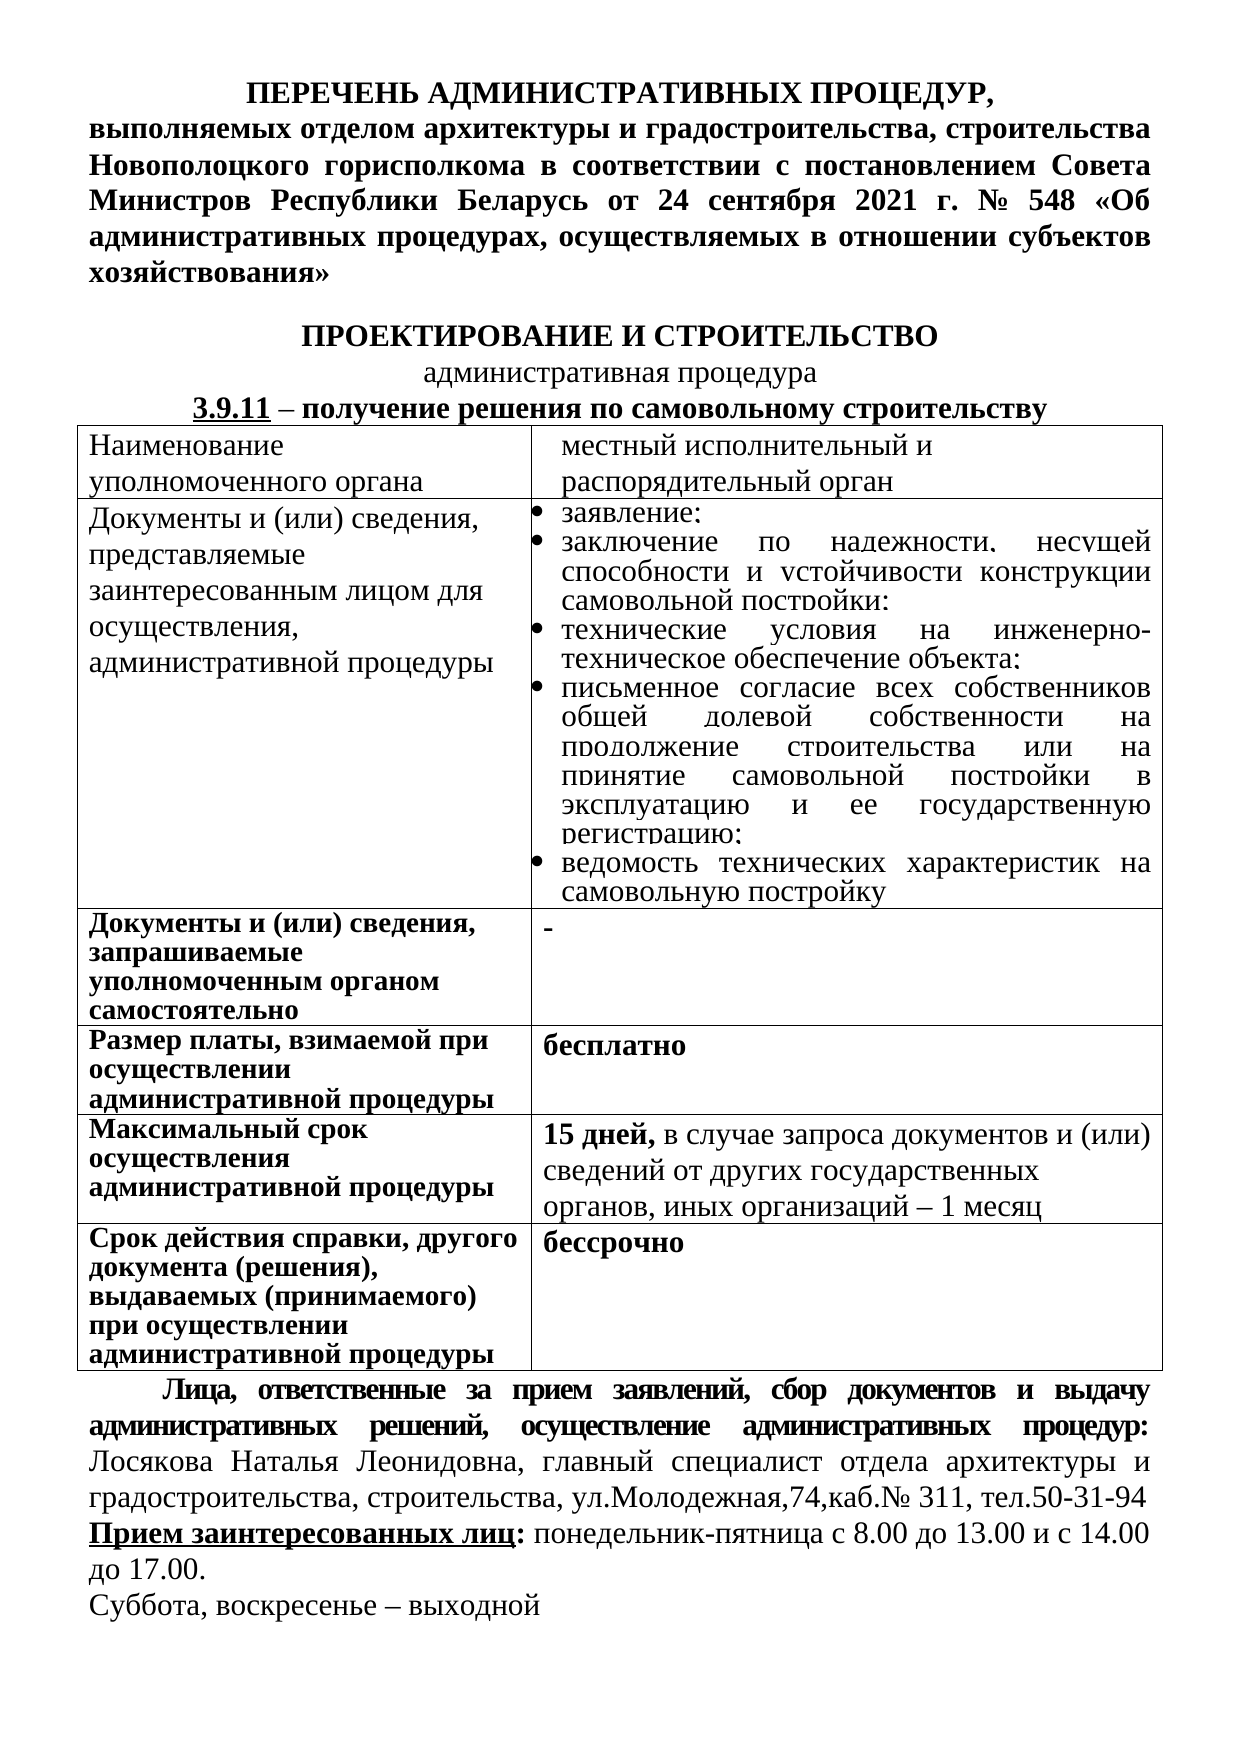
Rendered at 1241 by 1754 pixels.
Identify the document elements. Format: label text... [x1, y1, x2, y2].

table_cell бесплатно [532, 1026, 1162, 1114]
text 3.9.11 – получение решения по самовольному строительству [89, 389, 1152, 425]
text Прием заинтересованных лиц: понедельник-пятница с 8.00 до 13.00 и с 14.00 до 17.00. [89, 1514, 1152, 1586]
table_cell Срок действия справки, другого документа (решения), выдаваемых (принимаемого) при осуществлении административной процедуры [78, 1224, 531, 1369]
table_cell Документы и (или) сведения, представляемые заинтересованным лицом для осуществления, административной процедуры [78, 499, 531, 908]
text ПРОЕКТИРОВАНИЕ И СТРОИТЕЛЬСТВО [89, 317, 1152, 353]
table_cell 15 дней, в случае запроса документов и (или) сведений от других государственных органов, иных организаций – 1 месяц [532, 1115, 1162, 1223]
table_header Наименование уполномоченного органа [78, 426, 531, 498]
text Суббота, воскресенье – выходной [89, 1586, 1152, 1622]
table_cell - [532, 909, 1162, 1025]
table_cell Максимальный срок осуществления административной процедуры [78, 1115, 531, 1223]
text ПЕРЕЧЕНЬ АДМИНИСТРАТИВНЫХ ПРОЦЕДУР, [89, 74, 1152, 110]
text Лица, ответственные за прием заявлений, сбор документов и выдачу административных решений, осуществление административных процедур: Лосякова Наталья Леонидовна, главный специалист отдела архитектуры и градостроительства, строительства, ул.Молодежная,74,каб.№ 311, тел.50-31-94 [89, 1371, 1152, 1514]
text выполняемых отделом архитектуры и градостроительства, строительства Новополоцкого горисполкома в соответствии с постановлением Совета Министров Республики Беларусь от 24 сентября 2021 г. № 548 «Об административных процедурах, осуществляемых в отношении субъектов хозяйствования» [89, 110, 1152, 289]
table_cell Документы и (или) сведения, запрашиваемые уполномоченным органом самостоятельно [78, 909, 531, 1025]
text административная процедура [89, 353, 1152, 389]
table_cell заявление; заключение по надежности, несущей способности и устойчивости конструкции самовольной постройки; технические условия на инженерно-техническое обеспечение объекта; письменное согласие всех собственников общей долевой собственности на продолжение строительства или на принятие самовольной постройки в эксплуатацию и ее государственную регистрацию; ведомость технических характеристик на самовольную постройку [532, 499, 1162, 908]
table_cell Размер платы, взимаемой при осуществлении административной процедуры [78, 1026, 531, 1114]
table_header местный исполнительный и распорядительный орган [532, 426, 1162, 498]
table_cell бессрочно [532, 1224, 1162, 1369]
